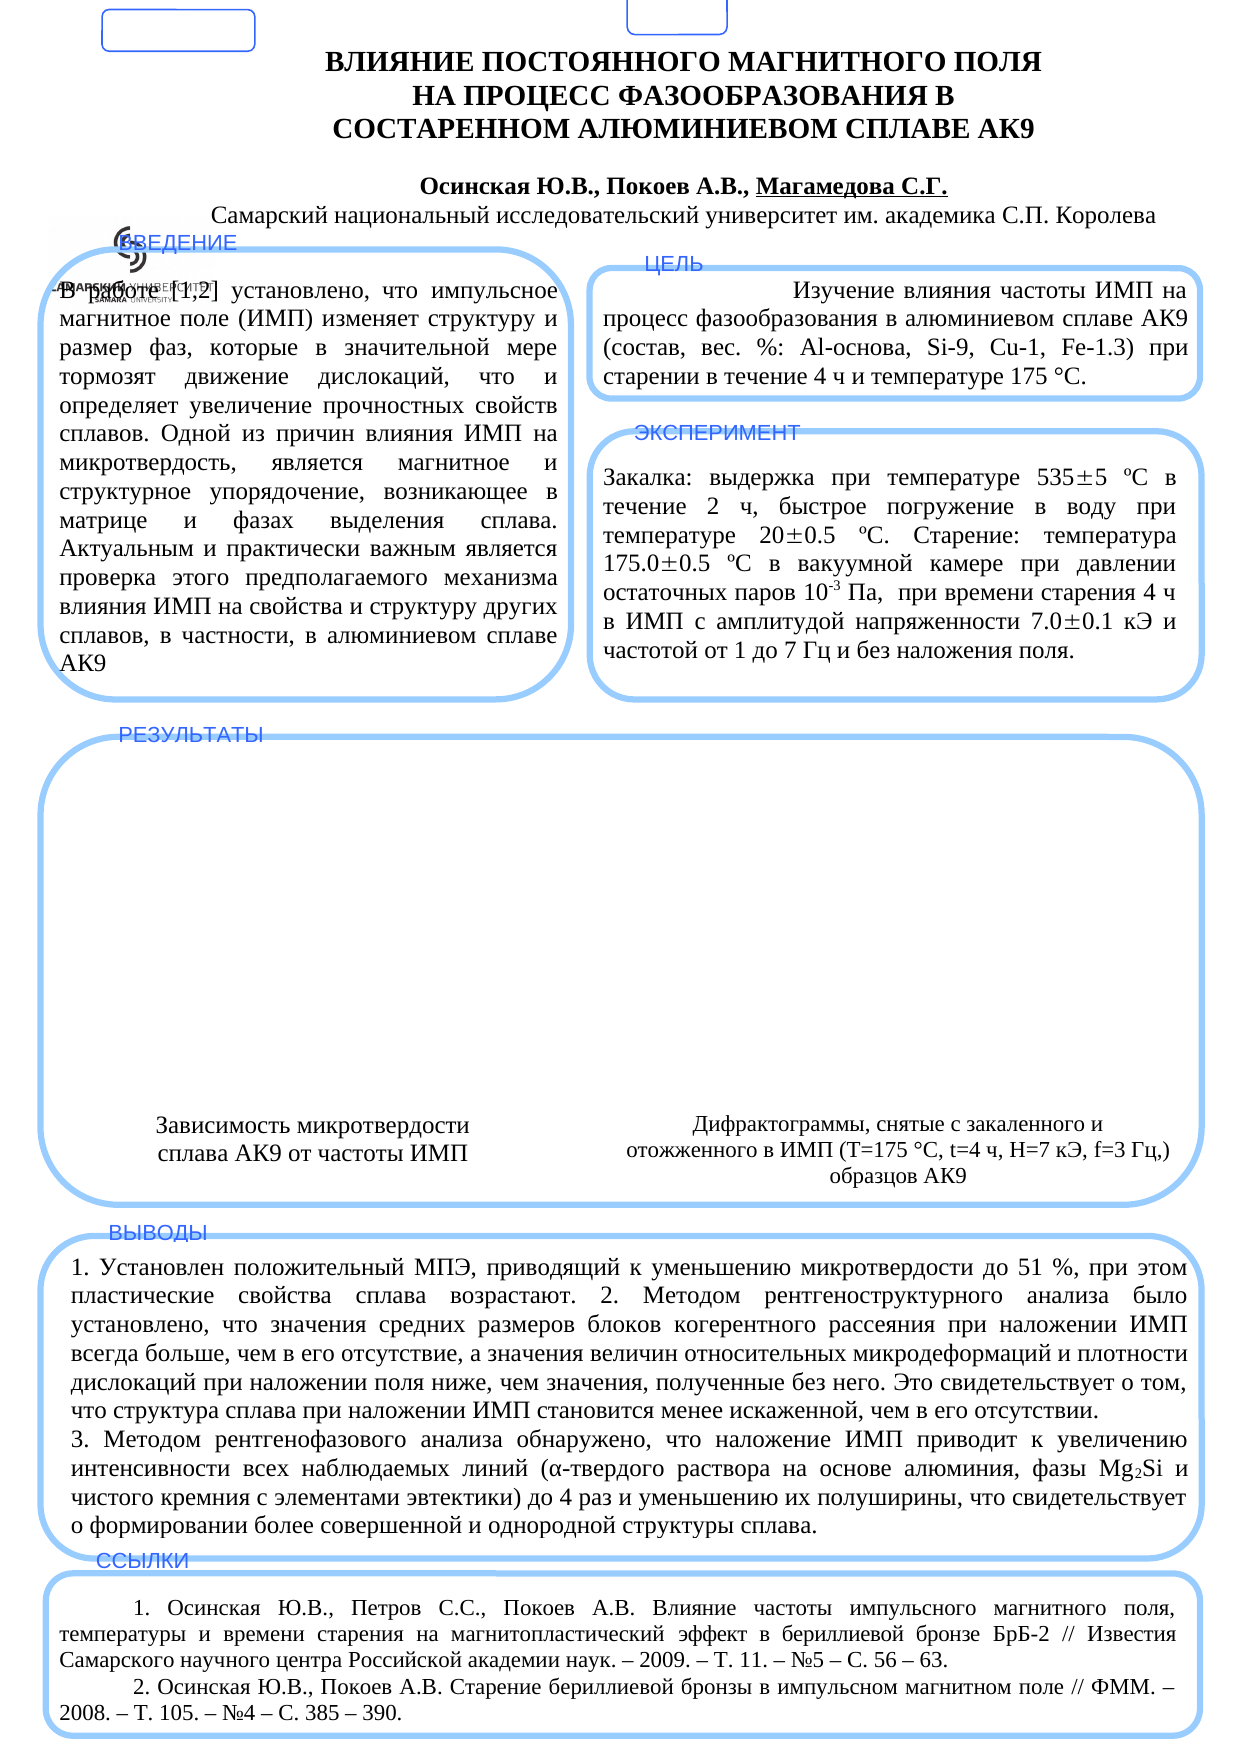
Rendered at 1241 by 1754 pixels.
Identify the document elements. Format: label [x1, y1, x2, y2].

picture [48, 216, 216, 283]
picture [167, 237, 173, 246]
picture [48, 253, 216, 313]
